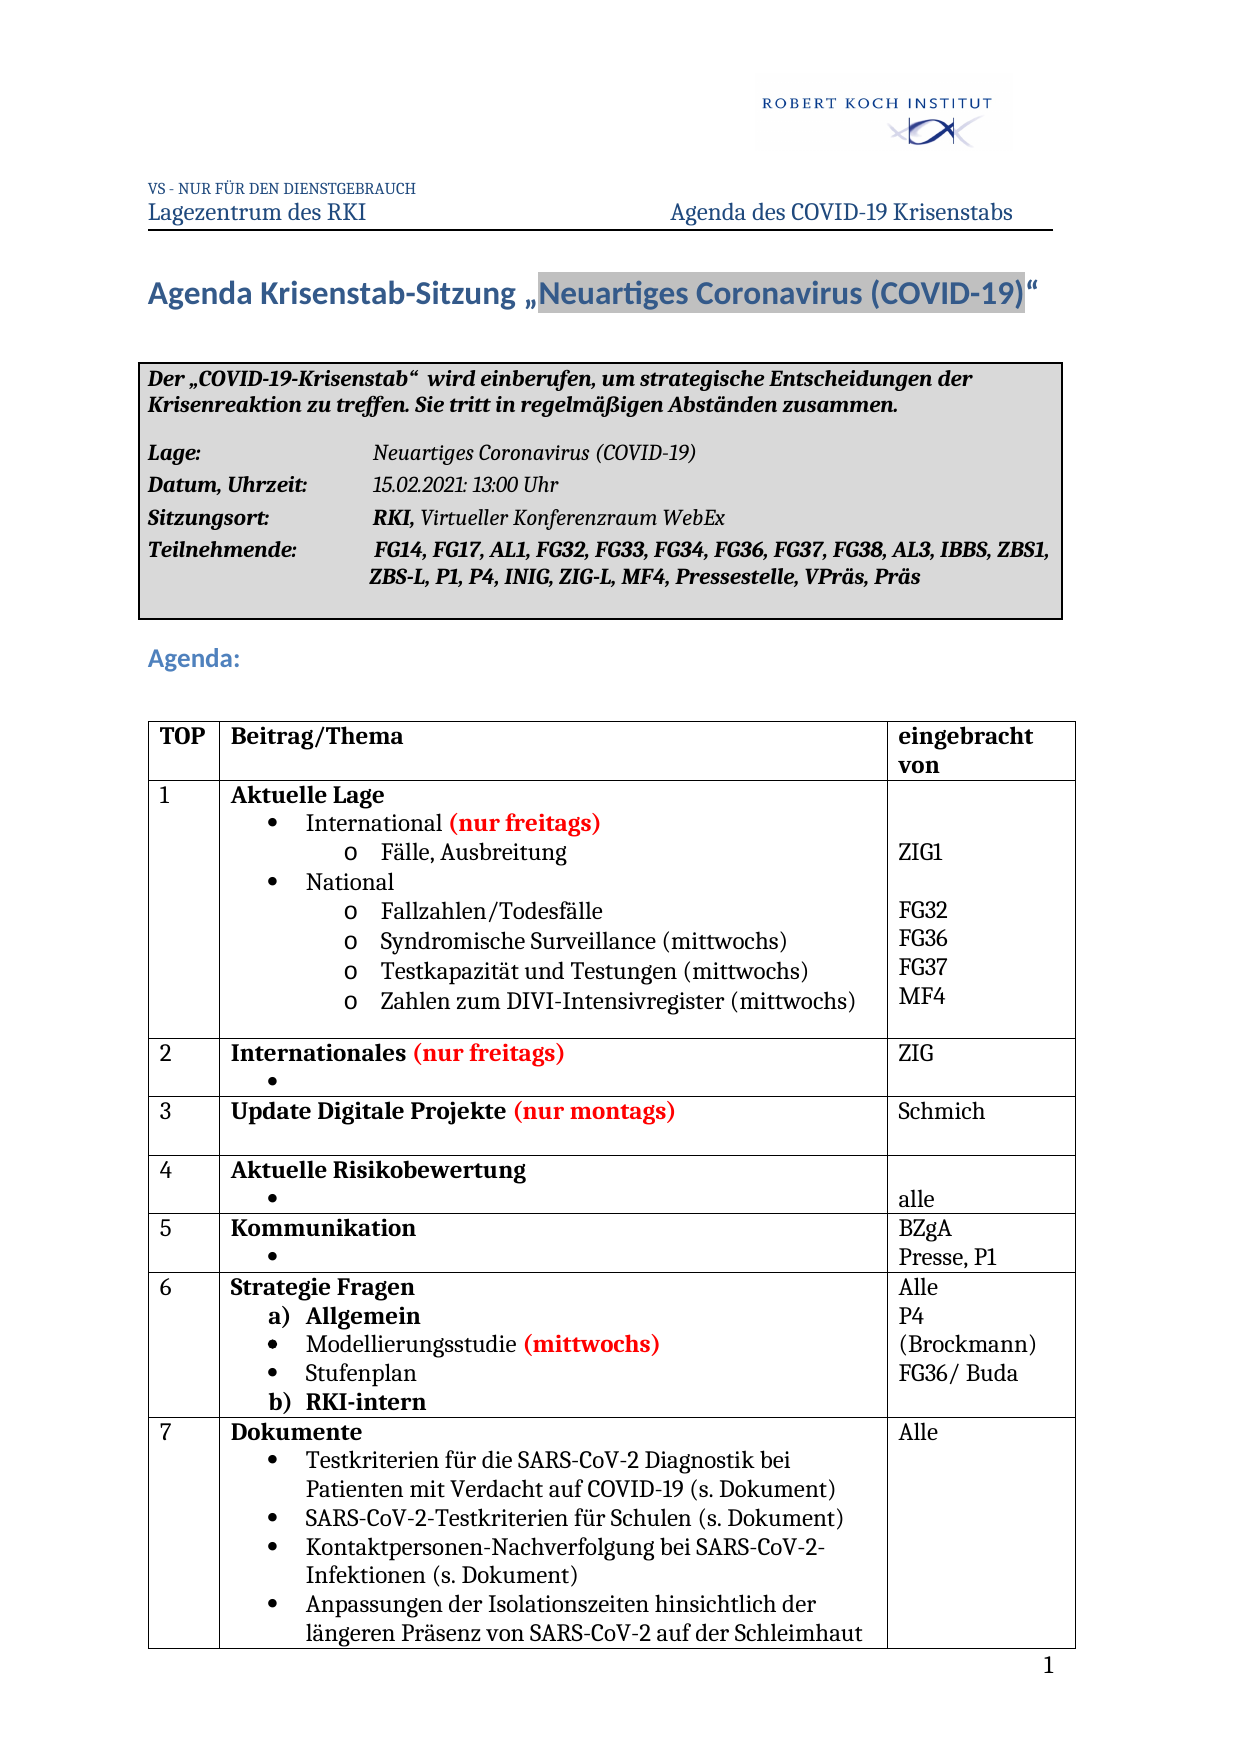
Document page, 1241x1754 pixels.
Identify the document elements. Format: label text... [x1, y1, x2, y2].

table_cell alle [888, 1156, 1075, 1213]
text Datum, Uhrzeit: [140, 468, 1061, 498]
text Sitzungsort: [140, 501, 1061, 531]
table_cell Alle [888, 1418, 1075, 1648]
table_cell Alle P4 (Brockmann) FG36/ Buda [888, 1273, 1075, 1417]
table_cell Internationales (nur freitags) [220, 1039, 887, 1096]
table_cell Update Digitale Projekte (nur montags) [220, 1097, 887, 1155]
table_header eingebracht von [888, 722, 1075, 779]
table_header Beitrag/Thema [220, 722, 887, 779]
subtitle Agenda: [148, 641, 1053, 674]
text Der „COVID-19-Krisenstab“ wird einberufen, um strategische Entscheidungen der Krisenreaktion zu treffen. Sie tritt in regelmäßigen Abständen zusammen. [140, 364, 1061, 418]
table_cell 7 [149, 1418, 219, 1648]
picture [754, 73, 1013, 151]
table_cell Aktuelle Risikobewertung [220, 1156, 887, 1213]
table_cell Kommunikation [220, 1214, 887, 1272]
table_cell 5 [149, 1214, 219, 1272]
table_cell 1 [149, 781, 219, 1038]
table_cell 4 [149, 1156, 219, 1213]
table_cell 2 [149, 1039, 219, 1096]
subtitle Agenda Krisenstab-Sitzung „Neuartiges Coronavirus (COVID-19)“ [148, 272, 538, 313]
table_header TOP [149, 722, 219, 779]
table_cell ZIG1 FG32 FG36 FG37 MF4 [888, 781, 1075, 1038]
table_cell Schmich [888, 1097, 1075, 1155]
text Lage: [140, 436, 1061, 466]
table_cell Aktuelle Lage International (nur freitags) Fälle, Ausbreitung National Fallzahlen/Todesfälle Syndromische Surveillance (mittwochs) Testkapazität und Testungen (mittwochs) Zahlen zum DIVI-Intensivregister (mittwochs) [220, 781, 887, 1038]
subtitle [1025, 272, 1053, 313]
text Teilnehmende: [140, 533, 1061, 586]
table_cell BZgA Presse, P1 [888, 1214, 1075, 1272]
table_cell ZIG [888, 1039, 1075, 1096]
table_cell 6 [149, 1273, 219, 1417]
table_cell Strategie Fragen Allgemein Modellierungsstudie (mittwochs) Stufenplan RKI-intern [220, 1273, 887, 1417]
table_cell 3 [149, 1097, 219, 1155]
